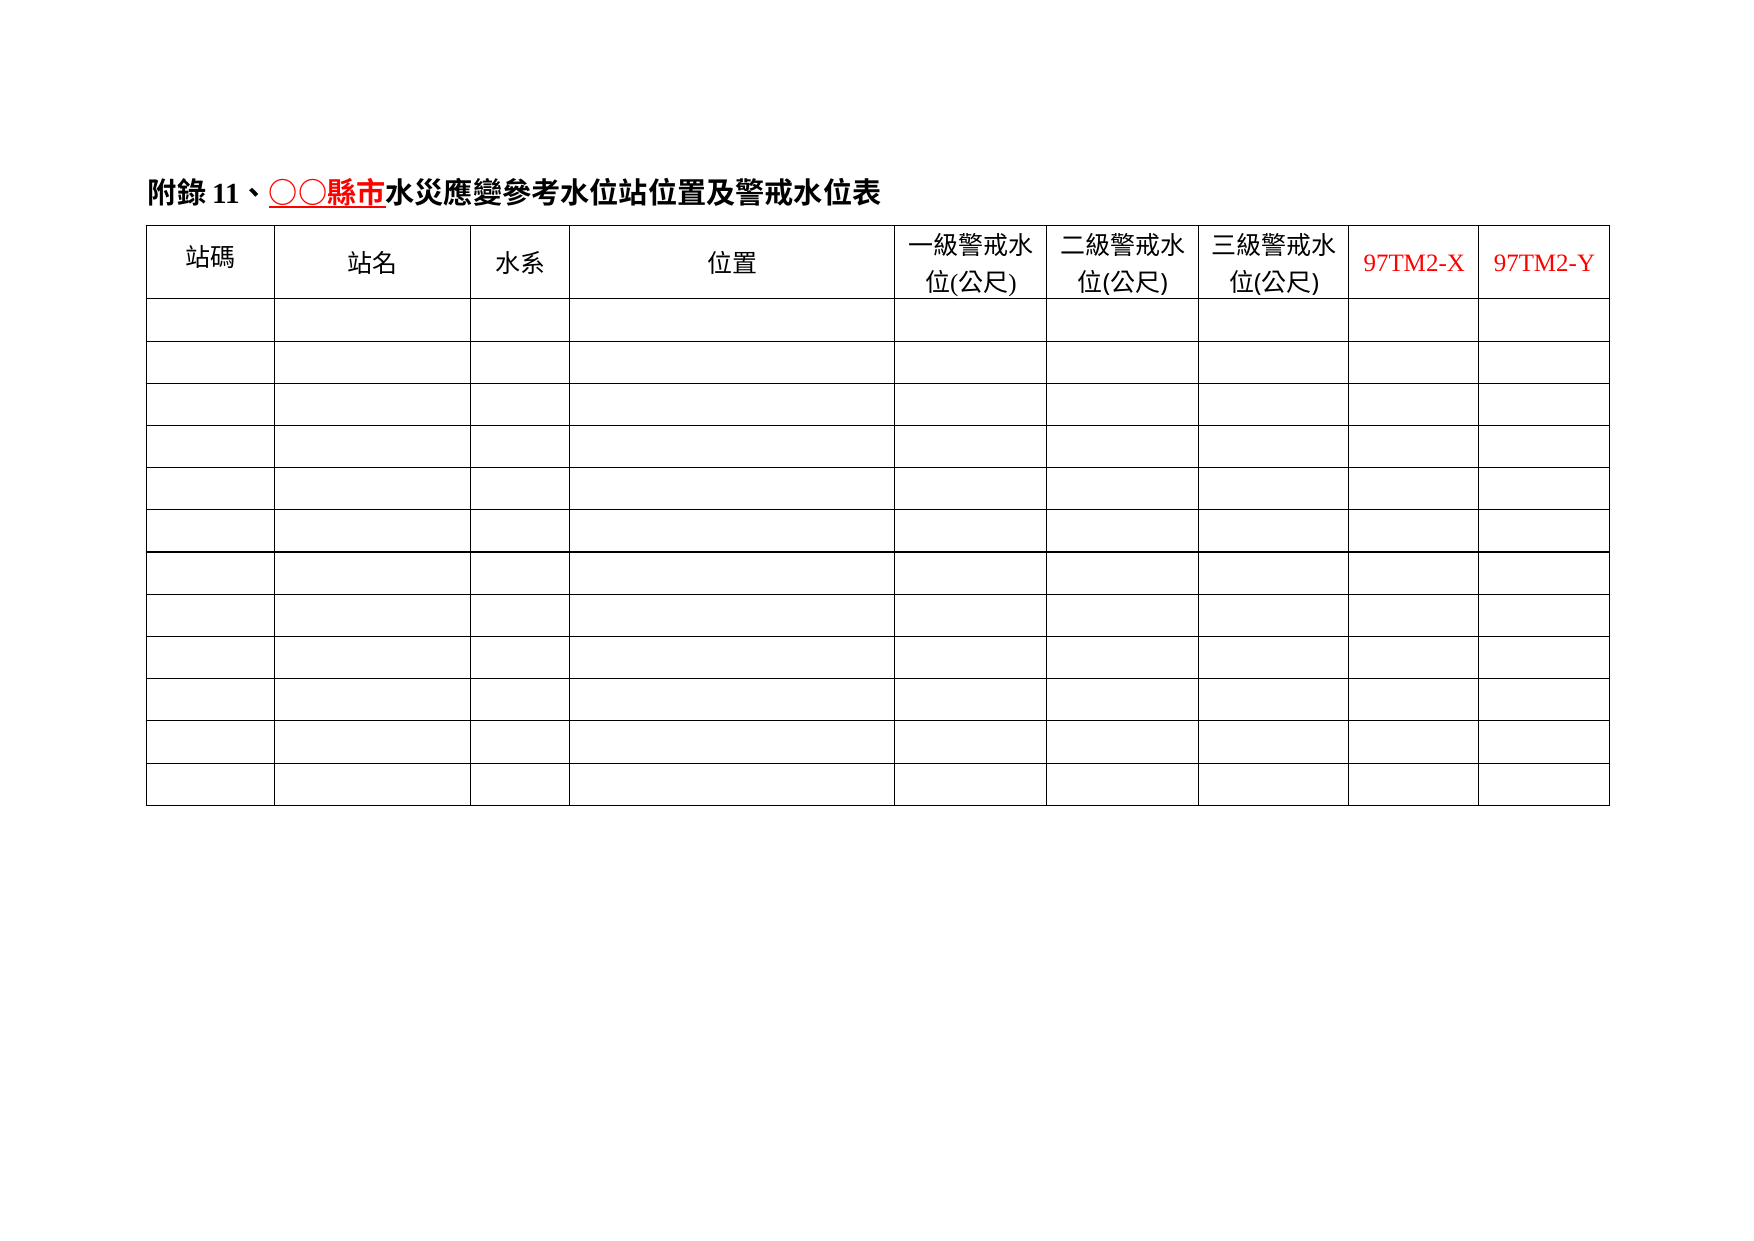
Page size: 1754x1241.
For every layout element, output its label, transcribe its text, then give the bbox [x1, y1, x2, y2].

table_cell [1199, 637, 1348, 678]
table_cell [570, 510, 894, 551]
table_cell [895, 384, 1046, 425]
table_cell [275, 721, 470, 762]
table_cell [1349, 342, 1478, 383]
table_cell [895, 595, 1046, 636]
table_cell [1479, 721, 1609, 762]
table_header 水系 [471, 226, 569, 298]
table_cell [1199, 764, 1348, 804]
table_cell [147, 637, 274, 678]
table_cell [471, 299, 569, 341]
table_cell [147, 342, 274, 383]
table_cell [1199, 553, 1348, 594]
table_cell [1479, 637, 1609, 678]
table_cell [471, 595, 569, 636]
table_cell [570, 721, 894, 762]
table_cell [570, 342, 894, 383]
table_cell [275, 299, 470, 341]
table_cell [1047, 426, 1198, 467]
table_cell [275, 510, 470, 551]
table_cell [570, 764, 894, 804]
table_cell [895, 299, 1046, 341]
table_cell [147, 764, 274, 804]
table_header 二級警戒水位(公尺) [1047, 226, 1198, 298]
table_cell [1349, 679, 1478, 720]
table_cell [275, 679, 470, 720]
table_cell [275, 468, 470, 509]
table_cell [1349, 384, 1478, 425]
table_cell [1199, 426, 1348, 467]
table_cell [1349, 426, 1478, 467]
table_cell [895, 679, 1046, 720]
table_cell [1199, 679, 1348, 720]
table_cell [147, 299, 274, 341]
table_cell [1047, 764, 1198, 804]
table_header 站名 [275, 226, 470, 298]
table_cell [570, 299, 894, 341]
table_cell [1047, 299, 1198, 341]
table_cell [895, 637, 1046, 678]
table_cell [1047, 342, 1198, 383]
table_cell [471, 342, 569, 383]
table_cell [471, 721, 569, 762]
table_cell [275, 553, 470, 594]
table_header 站碼 [147, 226, 274, 298]
table_cell [1349, 553, 1478, 594]
table_cell [570, 384, 894, 425]
table_cell [570, 553, 894, 594]
table_cell [471, 764, 569, 804]
table_cell [1047, 679, 1198, 720]
table_cell [1479, 510, 1609, 551]
table_cell [1479, 595, 1609, 636]
table_header 97TM2-X [1349, 226, 1478, 298]
table_cell [147, 595, 274, 636]
table_cell [570, 426, 894, 467]
table_cell [895, 553, 1046, 594]
table_cell [1047, 510, 1198, 551]
table_cell [1349, 637, 1478, 678]
table_cell [895, 468, 1046, 509]
table_cell [1199, 342, 1348, 383]
table_cell [1349, 764, 1478, 804]
table_cell [1199, 468, 1348, 509]
table_cell [1479, 299, 1609, 341]
table_cell [471, 468, 569, 509]
table_cell [1479, 384, 1609, 425]
table_cell [1349, 595, 1478, 636]
table_cell [1479, 679, 1609, 720]
table_header 三級警戒水位(公尺) [1199, 226, 1348, 298]
table_cell [1047, 721, 1198, 762]
table_cell [570, 679, 894, 720]
table_cell [570, 637, 894, 678]
table_cell [1199, 299, 1348, 341]
table_cell [895, 426, 1046, 467]
table_cell [1479, 553, 1609, 594]
table_cell [147, 679, 274, 720]
table_cell [275, 426, 470, 467]
table_cell [275, 595, 470, 636]
table_cell [1479, 426, 1609, 467]
table_cell [1047, 384, 1198, 425]
table_header 位置 [570, 226, 894, 298]
table_cell [1349, 721, 1478, 762]
table_cell [1047, 595, 1198, 636]
table_cell [1349, 299, 1478, 341]
table_cell [471, 384, 569, 425]
table_cell [570, 595, 894, 636]
table_cell [1479, 764, 1609, 804]
table_cell [1199, 595, 1348, 636]
table_cell [895, 721, 1046, 762]
table_cell [471, 553, 569, 594]
table_header 97TM2-Y [1479, 226, 1609, 298]
table_cell [1349, 468, 1478, 509]
table_cell [1349, 510, 1478, 551]
table_cell [895, 764, 1046, 804]
table_cell [471, 426, 569, 467]
table_cell [147, 510, 274, 551]
table_cell [1479, 342, 1609, 383]
table_cell [147, 468, 274, 509]
table_cell [1199, 384, 1348, 425]
table_cell [1047, 637, 1198, 678]
table_header 一級警戒水位(公尺) [895, 226, 1046, 298]
table_cell [1479, 468, 1609, 509]
table_cell [895, 510, 1046, 551]
table_cell [895, 342, 1046, 383]
text 附錄11、○○縣市水災應變參考水位站位置及警戒水位表 [148, 160, 1606, 212]
table_cell [471, 510, 569, 551]
table_cell [1199, 510, 1348, 551]
table_cell [147, 553, 274, 594]
table_cell [471, 637, 569, 678]
table_cell [1199, 721, 1348, 762]
table_cell [1047, 553, 1198, 594]
table_cell [275, 637, 470, 678]
table_cell [471, 679, 569, 720]
table_cell [275, 764, 470, 804]
table_cell [275, 342, 470, 383]
table_cell [147, 384, 274, 425]
table_cell [147, 426, 274, 467]
table_cell [570, 468, 894, 509]
table_cell [275, 384, 470, 425]
table_cell [1047, 468, 1198, 509]
table_cell [147, 721, 274, 762]
